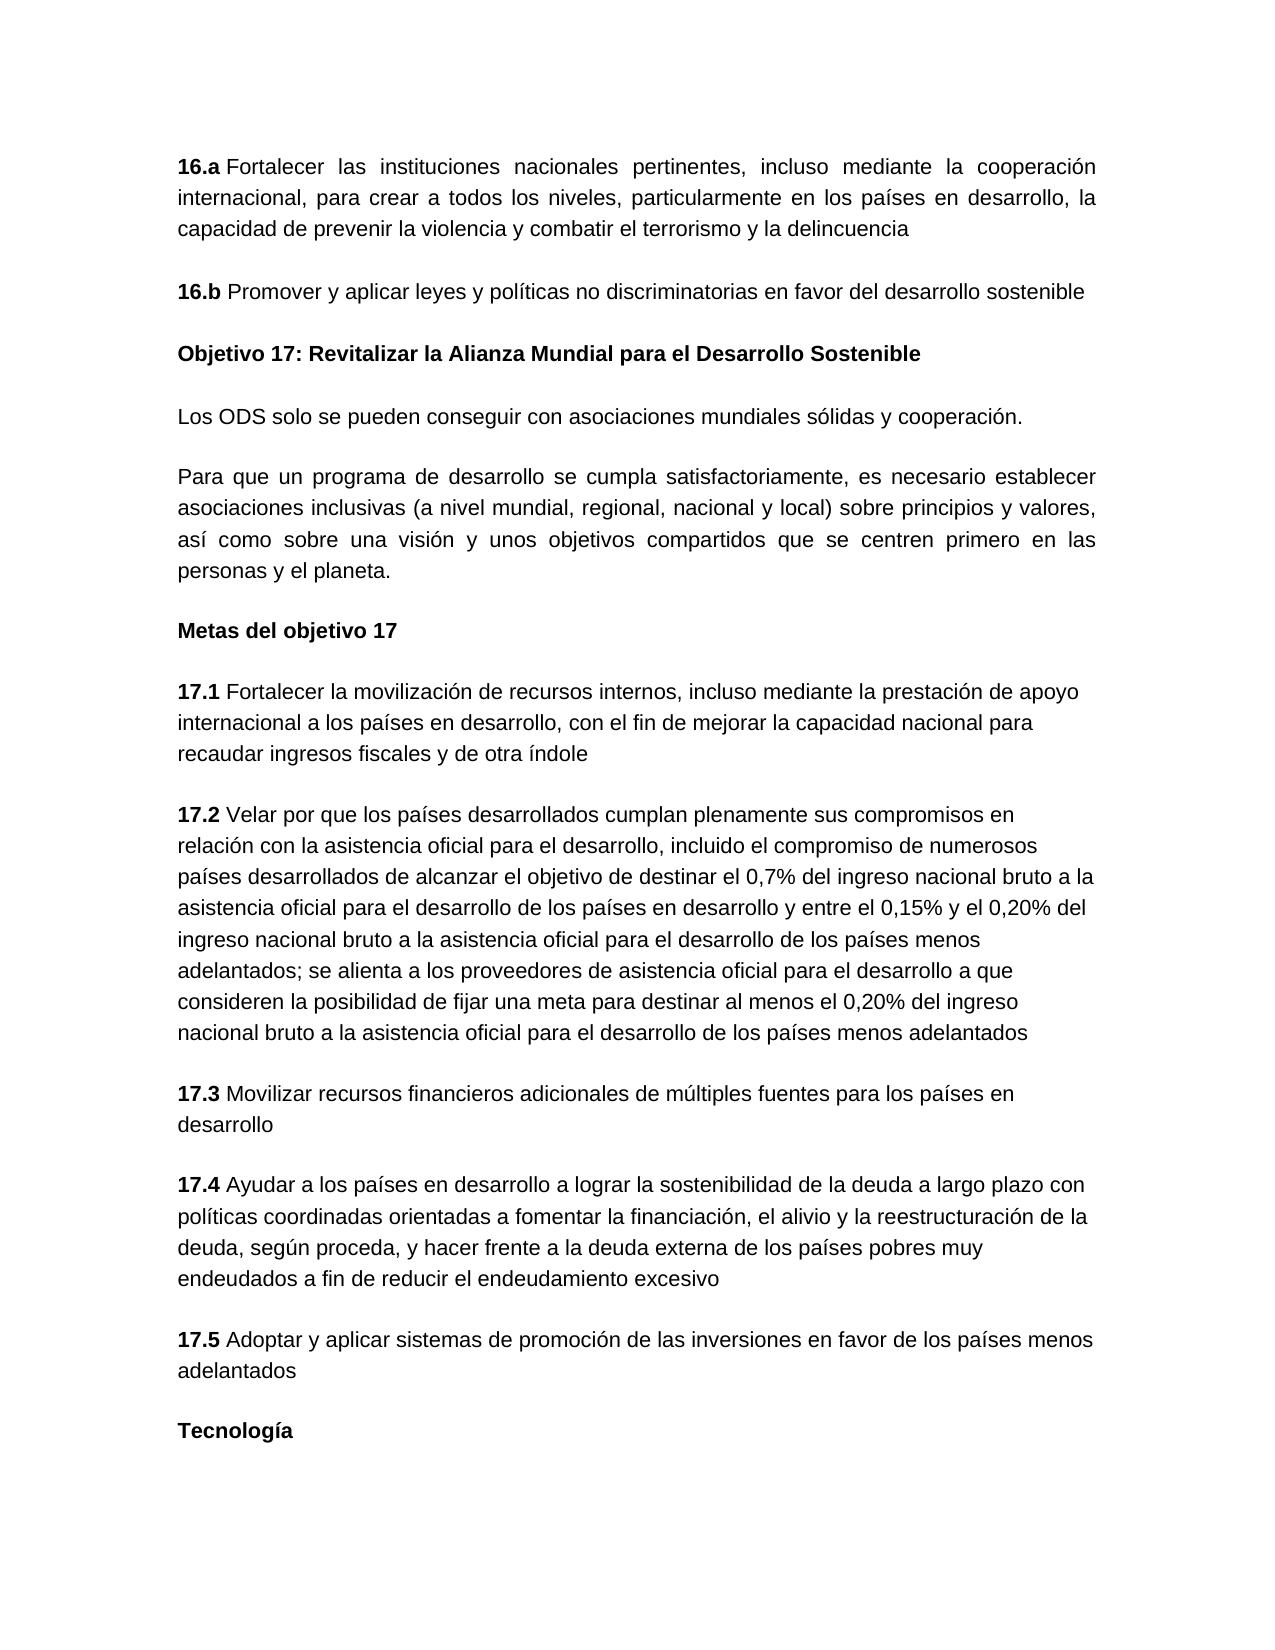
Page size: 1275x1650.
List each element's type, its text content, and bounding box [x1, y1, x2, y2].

text Tecnología [177, 1412, 1098, 1443]
text 16.a Fortalecer las instituciones nacionales pertinentes, incluso mediante la cooperación internacional, para crear a todos los niveles, particularmente en los países en desarrollo, la capacidad de prevenir la violencia y combatir el terrorismo y la delincuencia [177, 148, 1098, 241]
text 17.2 Velar por que los países desarrollados cumplan plenamente sus compromisos en relación con la asistencia oficial para el desarrollo, incluido el compromiso de numerosos países desarrollados de alcanzar el objetivo de destinar el 0,7% del ingreso nacional bruto a la asistencia oficial para el desarrollo de los países en desarrollo y entre el 0,15% y el 0,20% del ingreso nacional bruto a la asistencia oficial para el desarrollo de los países menos adelantados; se alienta a los proveedores de asistencia oficial para el desarrollo a que consideren la posibilidad de fijar una meta para destinar al menos el 0,20% del ingreso nacional bruto a la asistencia oficial para el desarrollo de los países menos adelantados [177, 796, 1098, 1046]
text Metas del objetivo 17 [177, 612, 1098, 643]
text 17.4 Ayudar a los países en desarrollo a lograr la sostenibilidad de la deuda a largo plazo con políticas coordinadas orientadas a fomentar la financiación, el alivio y la reestructuración de la deuda, según proceda, y hacer frente a la deuda externa de los países pobres muy endeudados a fin de reducir el endeudamiento excesivo [177, 1166, 1098, 1291]
text 17.3 Movilizar recursos financieros adicionales de múltiples fuentes para los países en desarrollo [177, 1075, 1098, 1137]
text 17.5 Adoptar y aplicar sistemas de promoción de las inversiones en favor de los países menos adelantados [177, 1321, 1098, 1383]
text 17.1 Fortalecer la movilización de recursos internos, incluso mediante la prestación de apoyo internacional a los países en desarrollo, con el fin de mejorar la capacidad nacional para recaudar ingresos fiscales y de otra índole [177, 673, 1098, 766]
text Los ODS solo se pueden conseguir con asociaciones mundiales sólidas y cooperación. [177, 398, 1098, 429]
text 16.b Promover y aplicar leyes y políticas no discriminatorias en favor del desarrollo sostenible [177, 273, 1098, 304]
text Para que un programa de desarrollo se cumpla satisfactoriamente, es necesario establecer asociaciones inclusivas (a nivel mundial, regional, nacional y local) sobre principios y valores, así como sobre una visión y unos objetivos compartidos que se centren primero en las personas y el planeta. [177, 458, 1098, 583]
text Objetivo 17: Revitalizar la Alianza Mundial para el Desarrollo Sostenible [177, 335, 1098, 366]
